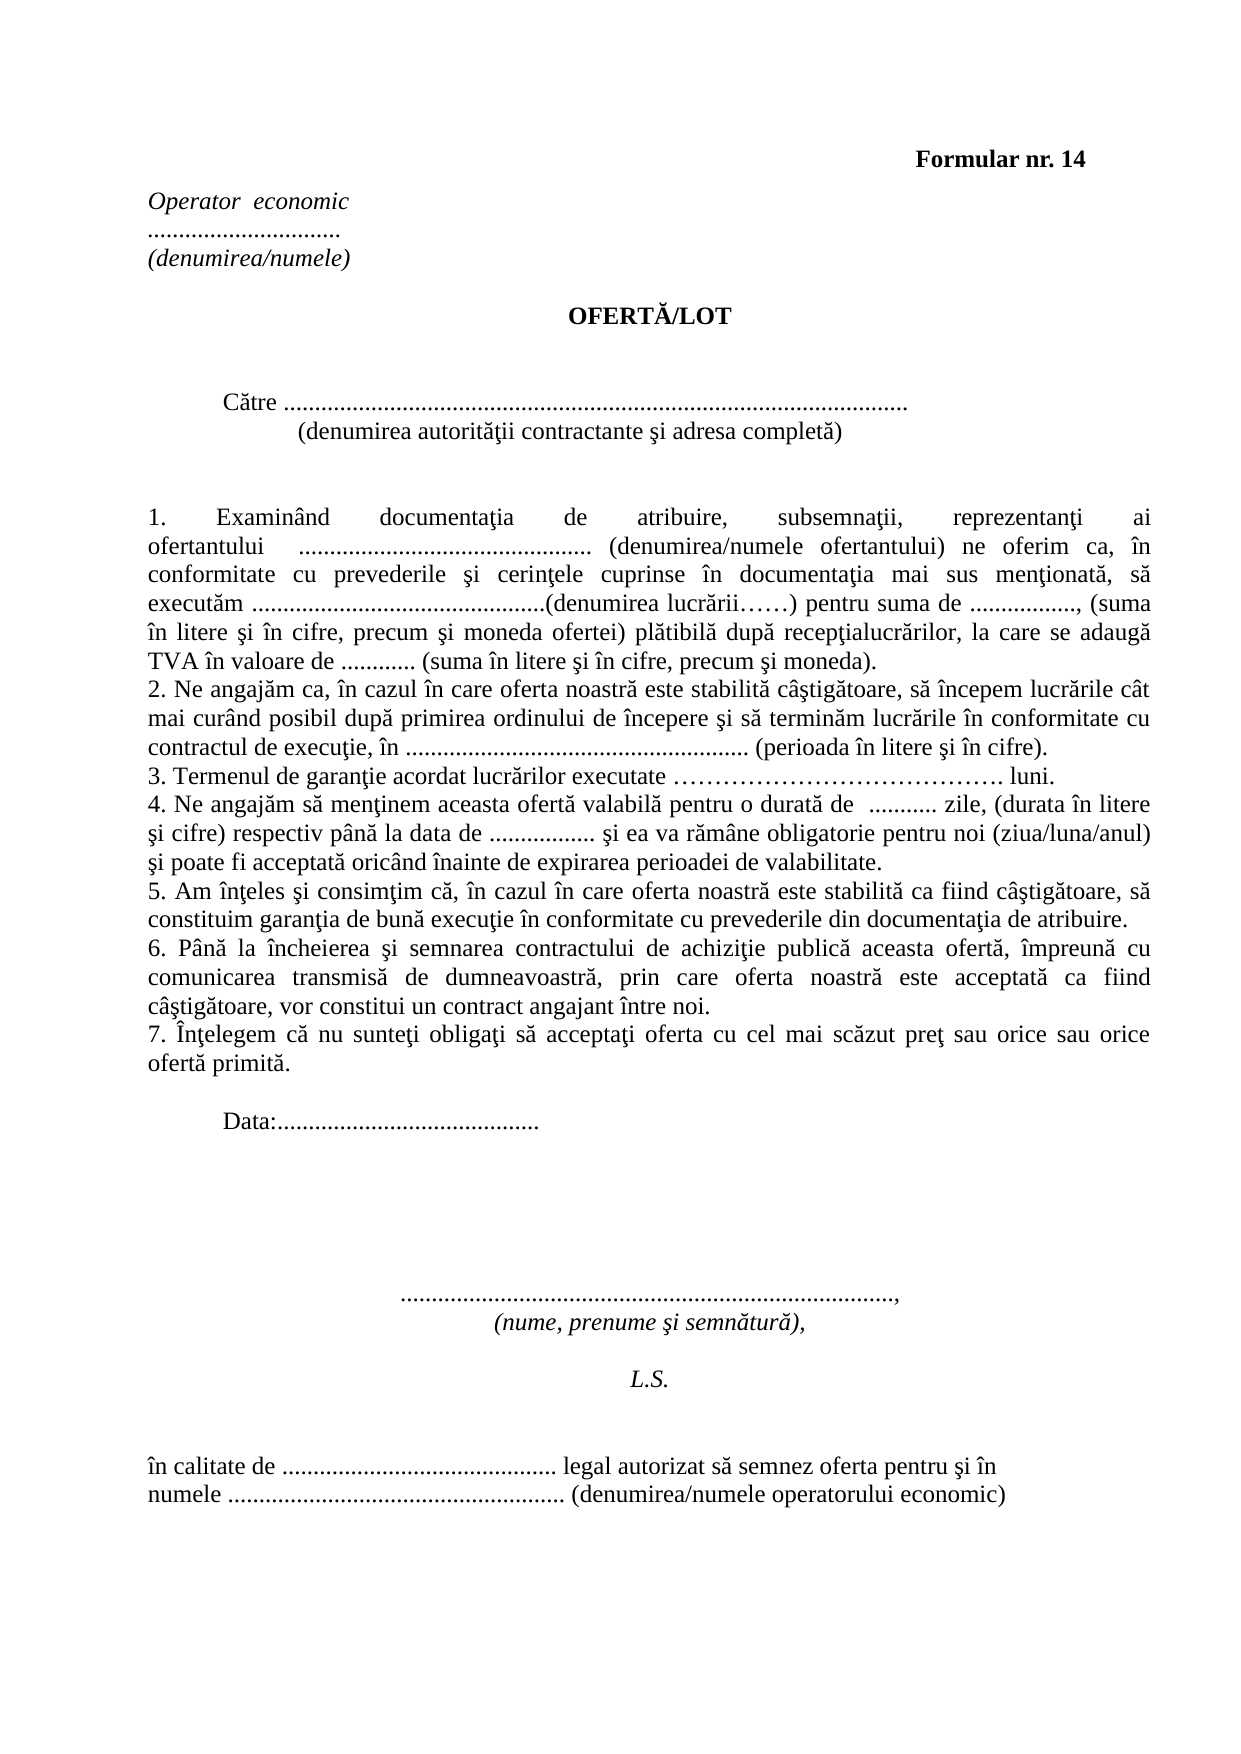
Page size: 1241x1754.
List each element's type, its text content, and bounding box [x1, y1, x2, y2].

text 3. Termenul de garanţie acordat lucrărilor executate …………………………………. luni. [148, 761, 1152, 789]
text ............................... [148, 214, 1152, 243]
text OFERTĂ/LOT [148, 301, 1152, 329]
text (denumirea autorităţii contractante şi adresa completă) [223, 416, 1152, 444]
text (denumirea/numele) [148, 243, 1152, 272]
text 6. Până la încheierea şi semnarea contractului de achiziţie publică aceasta ofertă, împreună cu comunicarea transmisă de dumneavoastră, prin care oferta noastră este acceptată ca fiind câştigătoare, vor constitui un contract angajant între noi. [148, 933, 1152, 1019]
text Operator economic [148, 186, 1152, 214]
text 7. Înţelegem că nu sunteţi obligaţi să acceptaţi oferta cu cel mai scăzut preţ sau orice sau orice ofertă primită. [148, 1019, 1152, 1077]
text 4. Ne angajăm să menţinem aceasta ofertă valabilă pentru o durată de ........... zile, (durata în litere şi cifre) respectiv până la data de ................. şi ea va rămâne obligatorie pentru noi (ziua/luna/anul) şi poate fi acceptată oricând înainte de expirarea perioadei de valabilitate. [148, 789, 1152, 876]
text Formular nr. 14 [915, 144, 1152, 173]
text (nume, prenume şi semnătură), [148, 1307, 1152, 1336]
text L.S. [148, 1364, 1152, 1393]
text ..............................................................................., [148, 1278, 1152, 1307]
text în calitate de ............................................ legal autorizat să semnez oferta pentru şi în numele ...................................................... (denumirea/numele operatorului economic) [148, 1451, 1152, 1508]
text 2. Ne angajăm ca, în cazul în care oferta noastră este stabilită câştigătoare, să începem lucrările cât mai curând posibil după primirea ordinului de începere şi să terminăm lucrările în conformitate cu contractul de execuţie, în ....................................................... (perioada în litere şi în cifre). [148, 674, 1152, 761]
text 5. Am înţeles şi consimţim că, în cazul în care oferta noastră este stabilită ca fiind câştigătoare, să constituim garanţia de bună execuţie în conformitate cu prevederile din documentaţia de atribuire. [148, 876, 1152, 933]
text Către .................................................................................................... [148, 387, 1152, 416]
text Data:.......................................... [148, 1106, 1152, 1134]
text 1. Examinând documentaţia de atribuire, subsemnaţii, reprezentanţi ai ofertantului ............................................... (denumirea/numele ofertantului) ne oferim ca, în conformitate cu prevederile şi cerinţele cuprinse în documentaţia mai sus menţionată, să executăm ...............................................(denumirea lucrării……) pentru suma de ................., (suma în litere şi în cifre, precum şi moneda ofertei) plătibilă după recepţialucrărilor, la care se adaugă TVA în valoare de ............ (suma în litere şi în cifre, precum şi moneda). [148, 502, 1152, 674]
